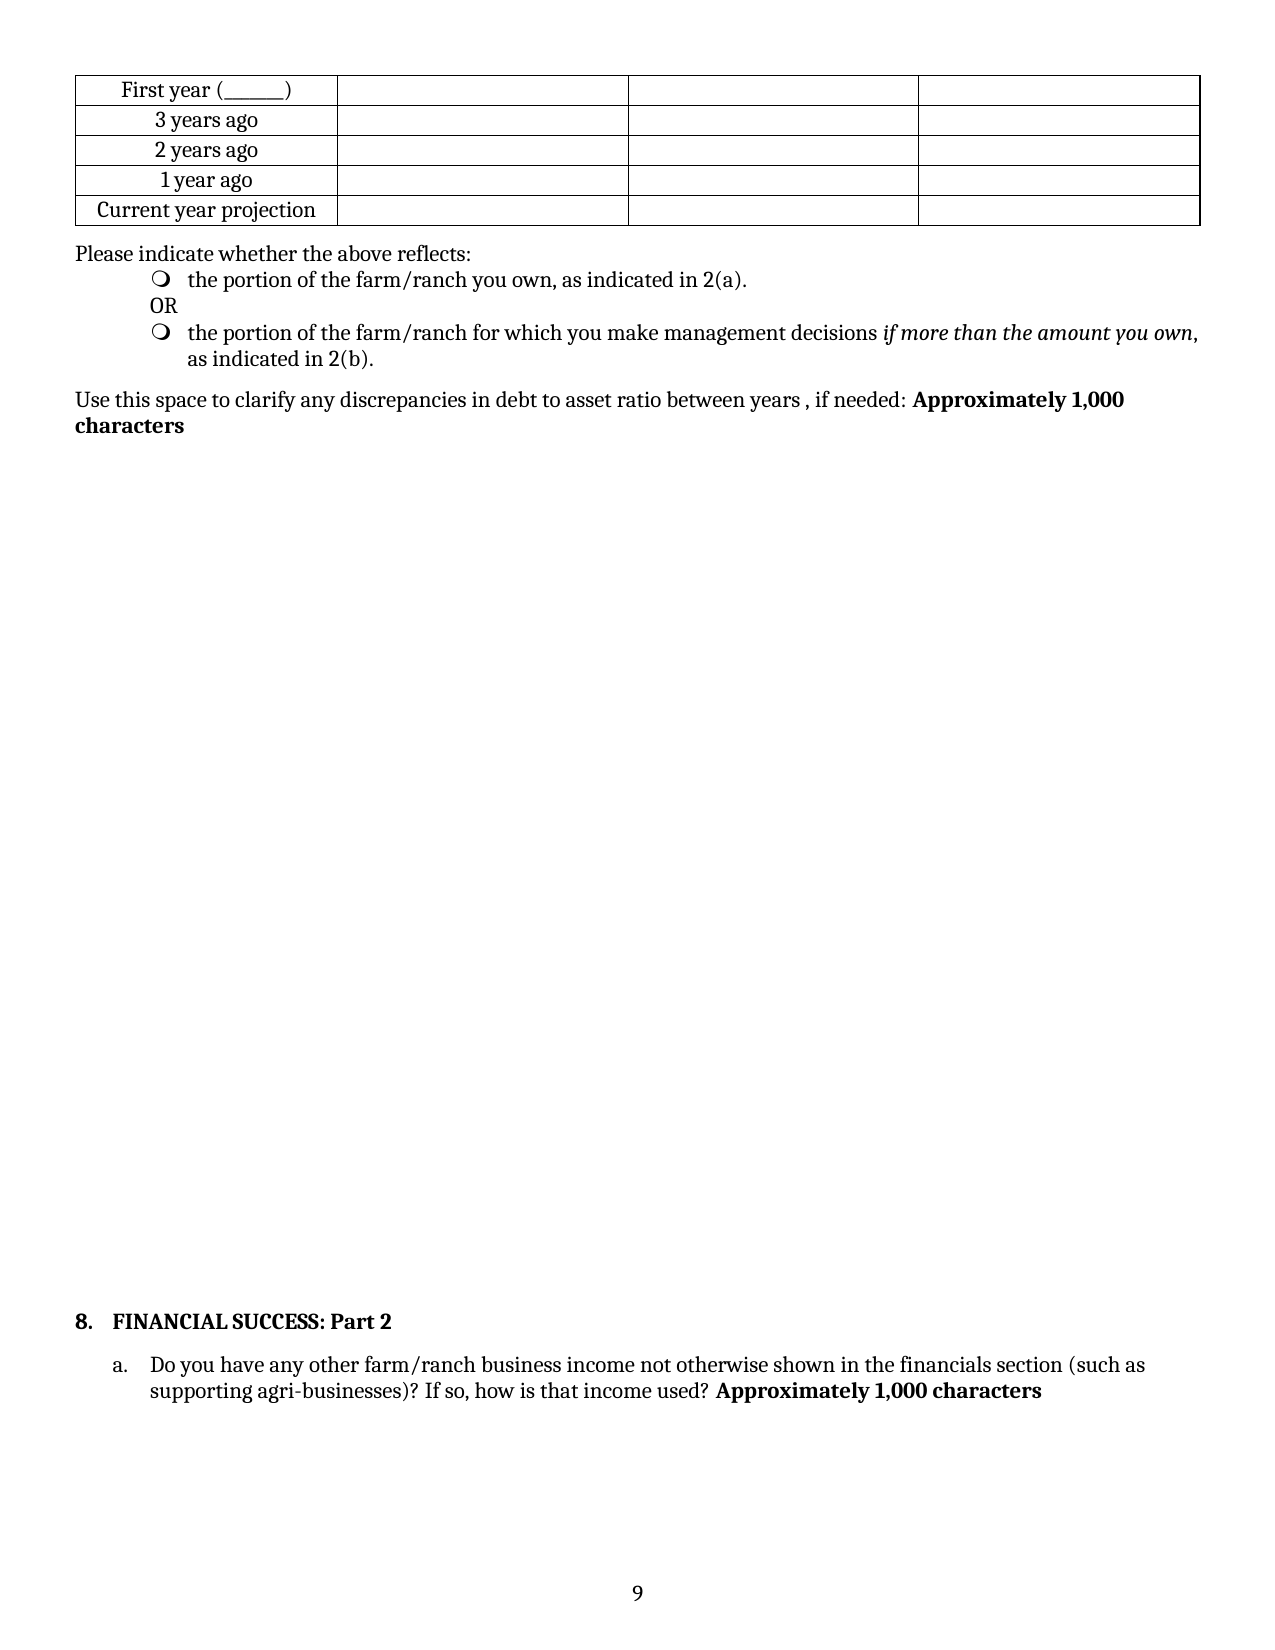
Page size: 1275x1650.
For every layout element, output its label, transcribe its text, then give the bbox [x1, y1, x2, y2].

table_cell [629, 196, 918, 225]
table_cell [338, 76, 628, 105]
table_cell [338, 106, 628, 135]
table_cell [919, 136, 1199, 165]
table_cell [919, 106, 1199, 135]
table_cell [338, 136, 628, 165]
table_cell 3 years ago [76, 106, 337, 135]
table_cell [919, 166, 1199, 195]
table_cell [629, 106, 918, 135]
table_cell [919, 196, 1199, 225]
table_cell [629, 166, 918, 195]
text Please indicate whether the above reflects: [75, 240, 1200, 267]
list the portion of the farm/ranch for which you make management decisions if more than the amount you own, as indicated in 2(b). [150, 319, 1200, 372]
list Do you have any other farm/ranch business income not otherwise shown in the financials section (such as supporting agri-businesses)? If so, how is that income used? Approximately 1,000 characters [112, 1352, 1200, 1404]
table_cell [629, 76, 918, 105]
table_cell 1 year ago [76, 166, 337, 195]
table_cell First year (_______) [76, 76, 337, 105]
table_cell [629, 136, 918, 165]
table_cell [338, 166, 628, 195]
table_cell 2 years ago [76, 136, 337, 165]
text OR [75, 293, 1200, 319]
table_cell [338, 196, 628, 225]
list FINANCIAL SUCCESS: Part 2 [75, 1309, 1200, 1335]
table_cell [919, 76, 1199, 105]
list the portion of the farm/ranch you own, as indicated in 2(a). [150, 267, 1200, 293]
text Use this space to clarify any discrepancies in debt to asset ratio between years , if needed: Approximately 1,000 characters [75, 387, 1200, 439]
table_cell Current year projection [76, 196, 337, 225]
